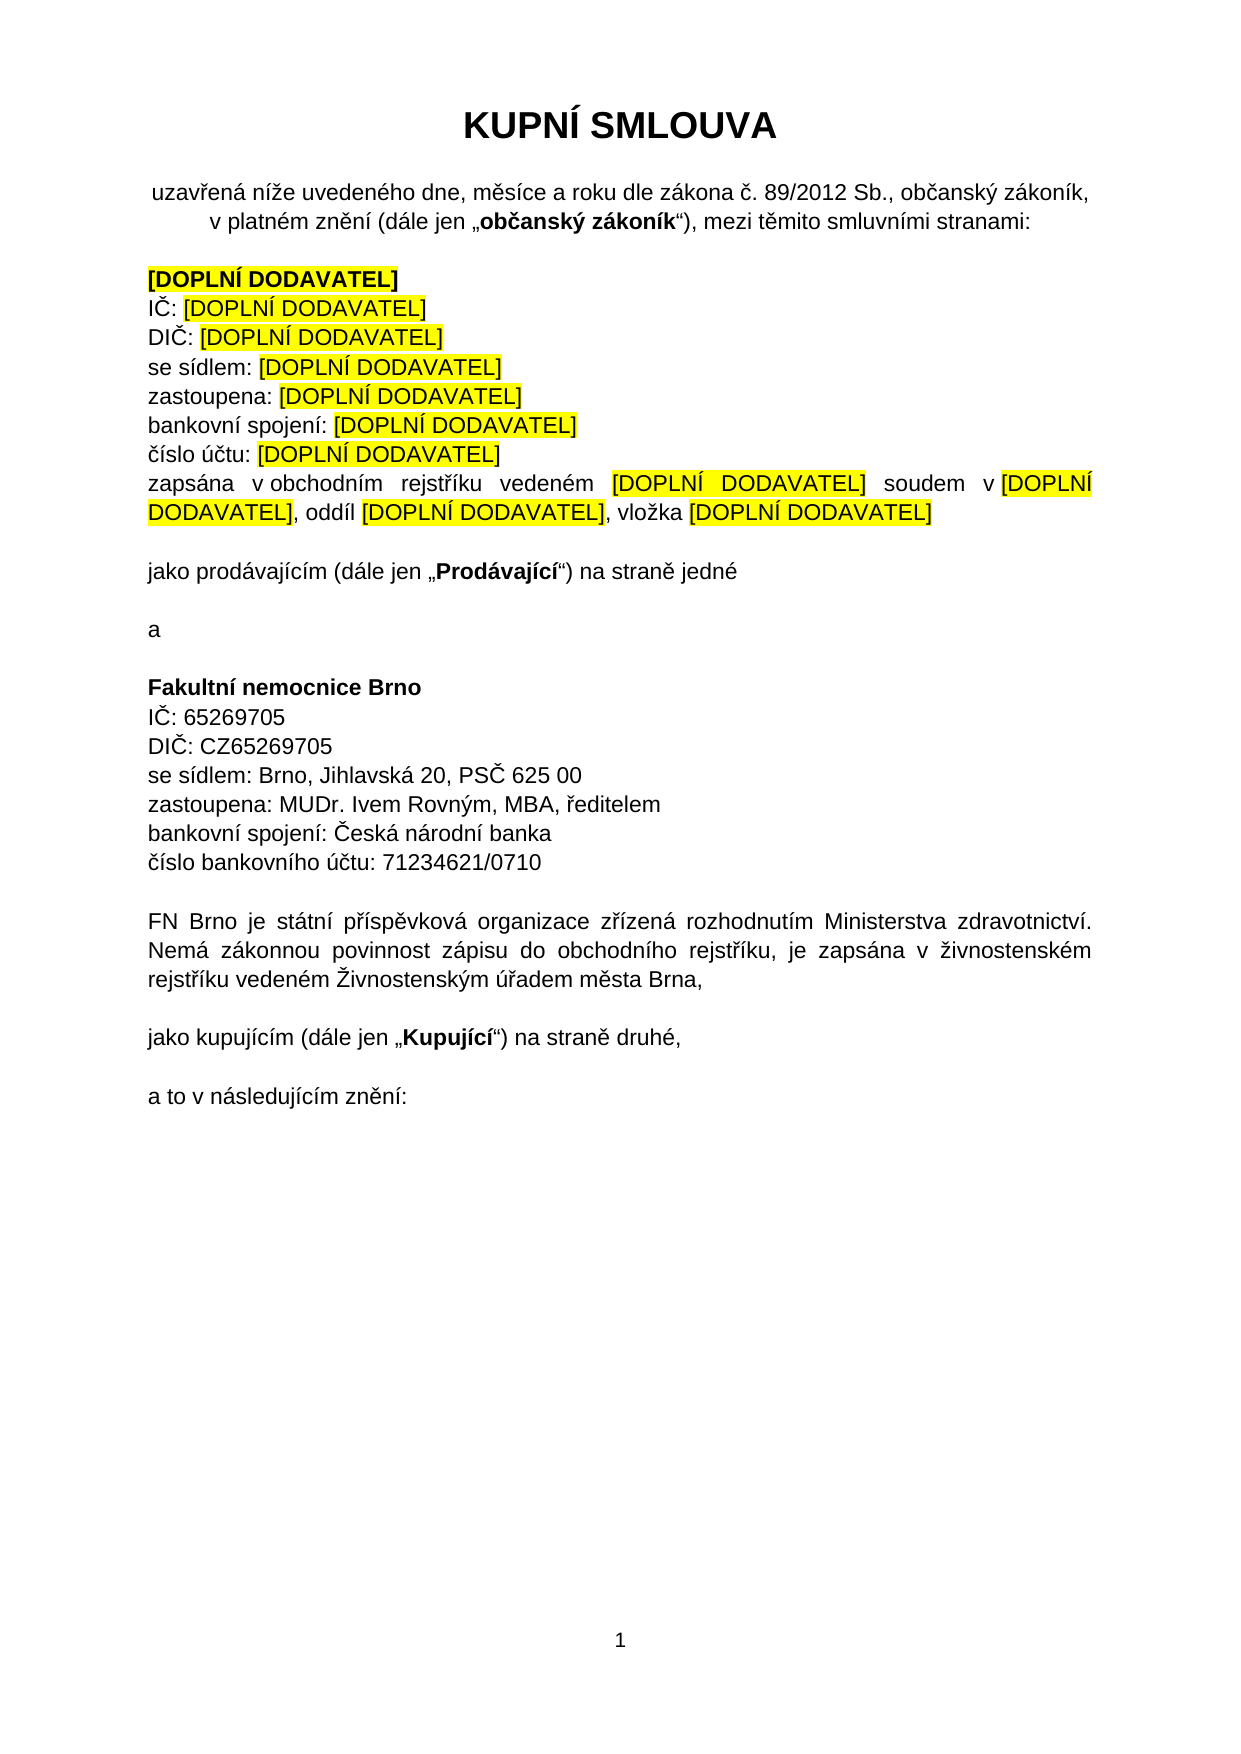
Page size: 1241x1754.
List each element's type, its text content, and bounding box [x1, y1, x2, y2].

text Fakultní nemocnice Brno [148, 672, 1093, 701]
text a to v následujícím znění: [148, 1080, 1093, 1109]
text zapsána v obchodním rejstříku vedeném [DOPLNÍ DODAVATEL] soudem v [DOPLNÍ DODAVATEL], oddíl [DOPLNÍ DODAVATEL], vložka [DOPLNÍ DODAVATEL] [148, 467, 1093, 526]
text se sídlem: Brno, Jihlavská 20, PSČ 625 00 [148, 759, 1093, 788]
text DIČ: CZ65269705 [148, 730, 1093, 759]
text zastoupena: [DOPLNÍ DODAVATEL] [148, 380, 1093, 409]
text IČ: [DOPLNÍ DODAVATEL] [148, 292, 1093, 322]
text KUPNÍ SMLOUVA [148, 103, 1093, 147]
text zastoupena: MUDr. Ivem Rovným, MBA, ředitelem [148, 788, 1093, 817]
text jako prodávajícím (dále jen „Prodávající“) na straně jedné [148, 555, 1093, 584]
text bankovní spojení: Česká národní banka [148, 817, 1093, 847]
text a [148, 613, 1093, 642]
text číslo účtu: [DOPLNÍ DODAVATEL] [148, 438, 1093, 467]
text číslo bankovního účtu: 71234621/0710 [148, 847, 1093, 876]
text uzavřená níže uvedeného dne, měsíce a roku dle zákona č. 89/2012 Sb., občanský zákoník, v platném znění (dále jen „občanský zákoník“), mezi těmito smluvními stranami: [148, 176, 1093, 234]
text bankovní spojení: [DOPLNÍ DODAVATEL] [148, 409, 1093, 438]
text DIČ: [DOPLNÍ DODAVATEL] [148, 322, 1093, 351]
text FN Brno je státní příspěvková organizace zřízená rozhodnutím Ministerstva zdravotnictví. Nemá zákonnou povinnost zápisu do obchodního rejstříku, je zapsána v živnostenském rejstříku vedeném Živnostenským úřadem města Brna, [148, 905, 1093, 992]
text se sídlem: [DOPLNÍ DODAVATEL] [148, 351, 1093, 380]
text IČ: 65269705 [148, 701, 1093, 730]
text jako kupujícím (dále jen „Kupující“) na straně druhé, [148, 1022, 1093, 1051]
text [DOPLNÍ DODAVATEL] [148, 263, 1093, 292]
